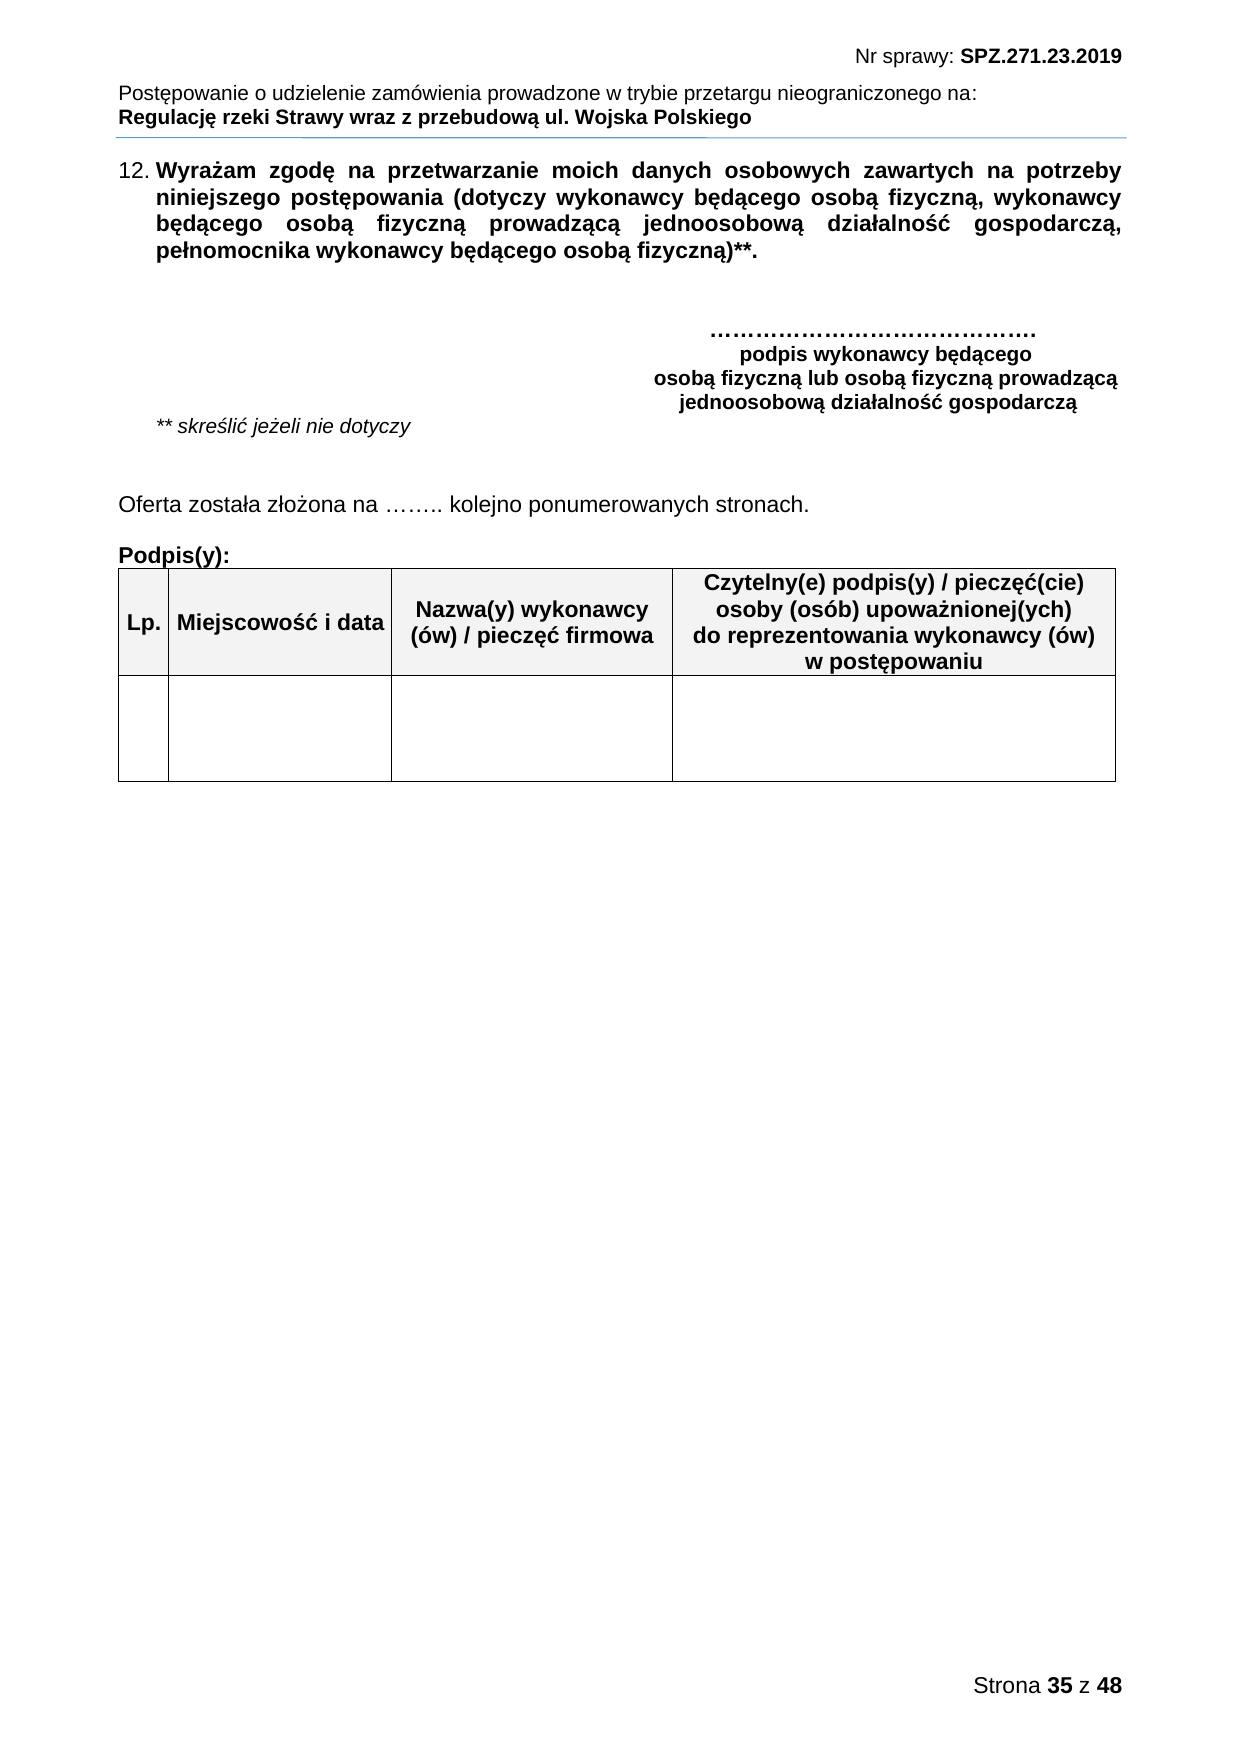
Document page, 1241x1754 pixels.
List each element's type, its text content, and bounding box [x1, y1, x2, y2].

list ** skreślić jeżeli nie dotyczy [156, 414, 1122, 438]
list osobą fizyczną lub osobą fizyczną prowadzącą jednoosobową działalność gospodarczą [634, 366, 1122, 414]
text Oferta została złożona na …….. kolejno ponumerowanych stronach. [118, 491, 1122, 517]
table_header Miejscowość i data [169, 569, 391, 675]
table_cell [673, 676, 1115, 781]
table_cell [169, 676, 391, 781]
text Podpis(y): [118, 542, 1122, 568]
list podpis wykonawcy będącego [634, 342, 1122, 366]
table_header Lp. [119, 569, 168, 675]
table_cell [119, 676, 168, 781]
table_header Czytelny(e) podpis(y) / pieczęć(cie) osoby (osób) upoważnionej(ych) do reprezentowania wykonawcy (ów) w postępowaniu [673, 569, 1115, 675]
table_header Nazwa(y) wykonawcy (ów) / pieczęć firmowa [392, 569, 672, 675]
table_cell [392, 676, 672, 781]
list ……………………………………. [118, 316, 1122, 342]
list Wyrażam zgodę na przetwarzanie moich danych osobowych zawartych na potrzeby niniejszego postępowania (dotyczy wykonawcy będącego osobą fizyczną, wykonawcy będącego osobą fizyczną prowadzącą jednoosobową działalność gospodarczą, pełnomocnika wykonawcy będącego osobą fizyczną)**. [118, 157, 1122, 263]
